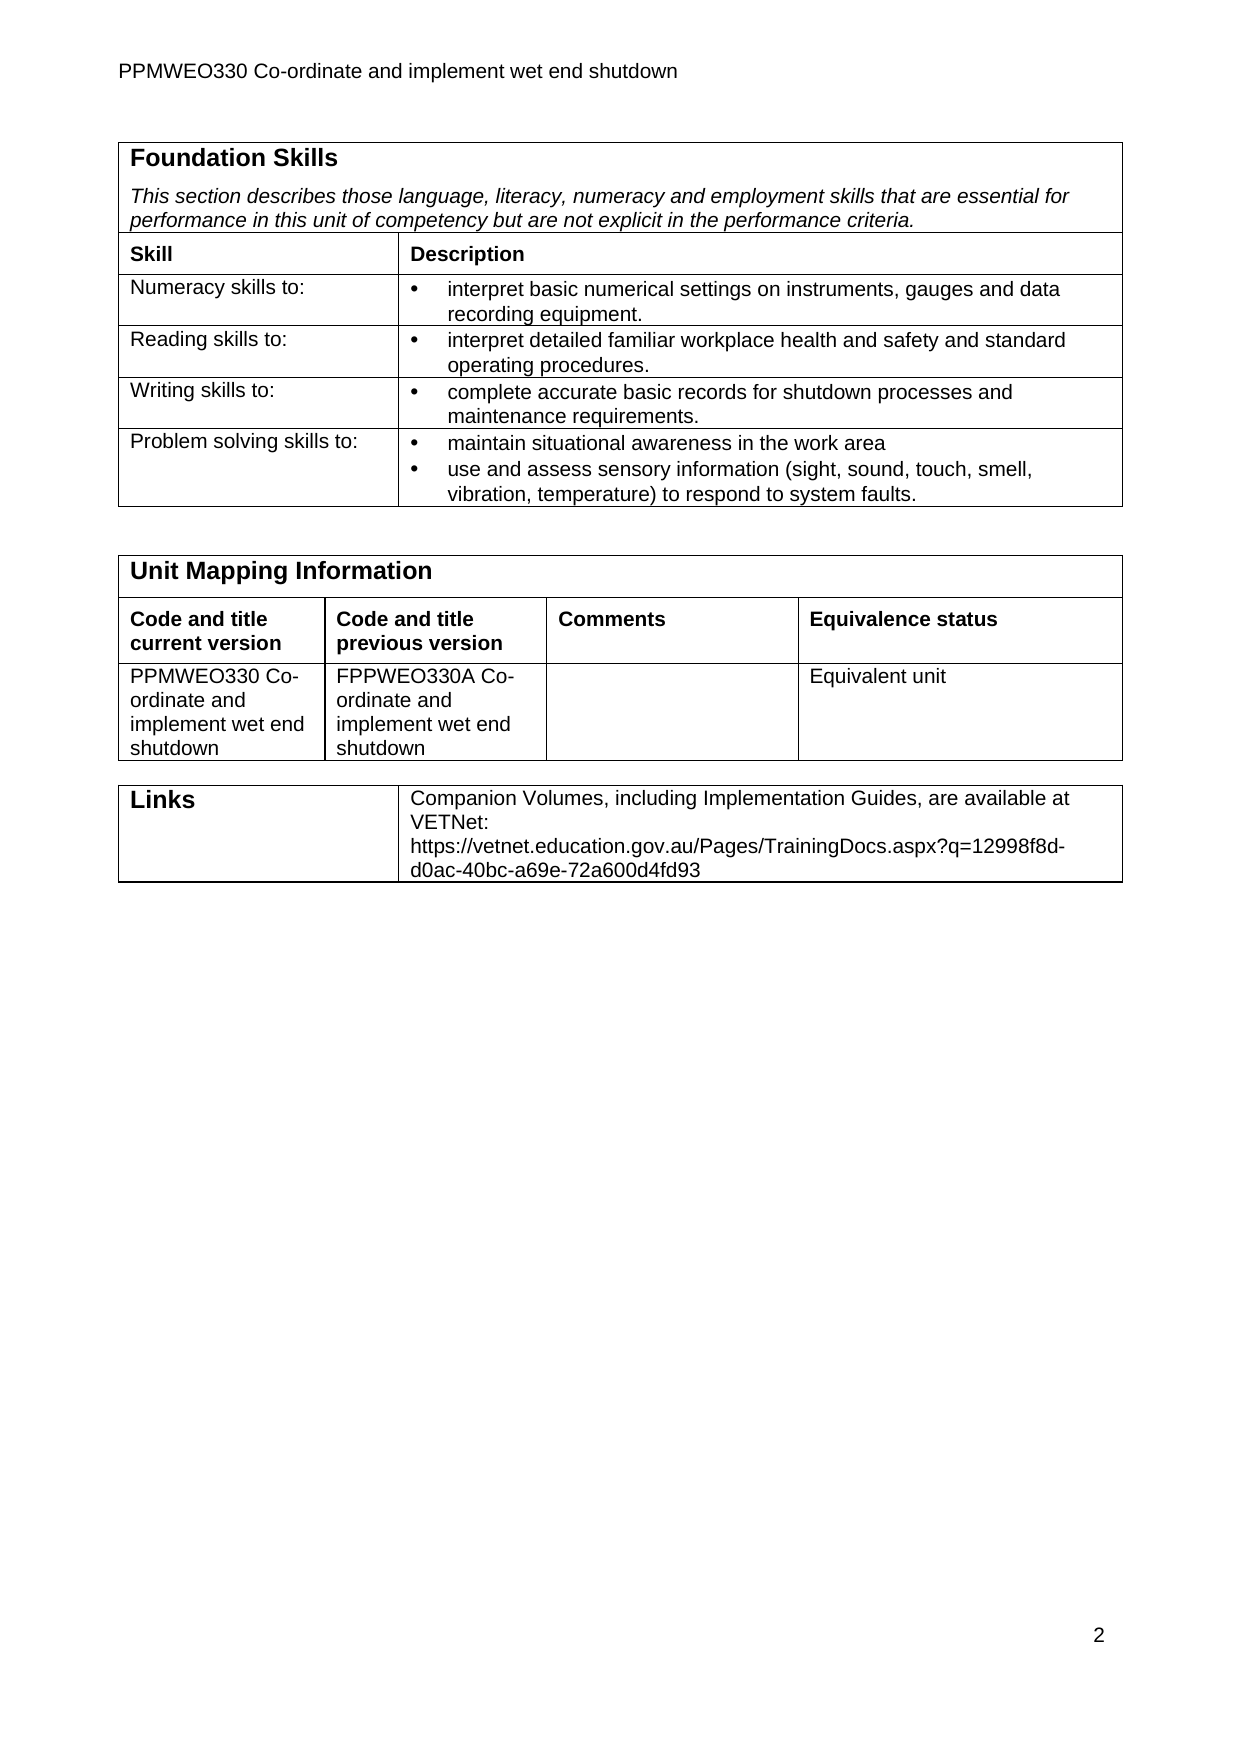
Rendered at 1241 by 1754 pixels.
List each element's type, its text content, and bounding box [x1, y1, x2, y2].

table_header Unit Mapping Information [119, 556, 1122, 597]
table_cell Equivalent unit [799, 664, 1122, 759]
table_cell Code and title current version [119, 598, 324, 663]
table_cell Description [399, 233, 1122, 274]
table_cell FPPWEO330A Co-ordinate and implement wet end shutdown [326, 664, 546, 759]
table_cell interpret detailed familiar workplace health and safety and standard operating procedures. [399, 326, 1122, 377]
table_cell Skill [119, 233, 398, 274]
table_cell Numeracy skills to: [119, 275, 398, 325]
table_cell Code and title previous version [326, 598, 546, 663]
table_header Companion Volumes, including Implementation Guides, are available at VETNet: https://vetnet.education.gov.au/Pages/TrainingDocs.aspx?q=12998f8d-d0ac-40bc-a69e-72a600d4fd93 [399, 786, 1122, 881]
table_header Foundation Skills This section describes those language, literacy, numeracy and employment skills that are essential for performance in this unit of competency but are not explicit in the performance criteria. [119, 143, 1122, 232]
table_cell complete accurate basic records for shutdown processes and maintenance requirements. [399, 378, 1122, 428]
table_cell [547, 664, 798, 759]
table_cell Reading skills to: [119, 326, 398, 377]
table_cell Equivalence status [799, 598, 1122, 663]
table_cell Writing skills to: [119, 378, 398, 428]
table_cell maintain situational awareness in the work area use and assess sensory information (sight, sound, touch, smell, vibration, temperature) to respond to system faults. [399, 429, 1122, 506]
table_header Links [119, 786, 398, 881]
table_cell Comments [547, 598, 798, 663]
table_cell interpret basic numerical settings on instruments, gauges and data recording equipment. [399, 275, 1122, 325]
table_cell Problem solving skills to: [119, 429, 398, 506]
table_cell PPMWEO330 Co-ordinate and implement wet end shutdown [119, 664, 324, 759]
